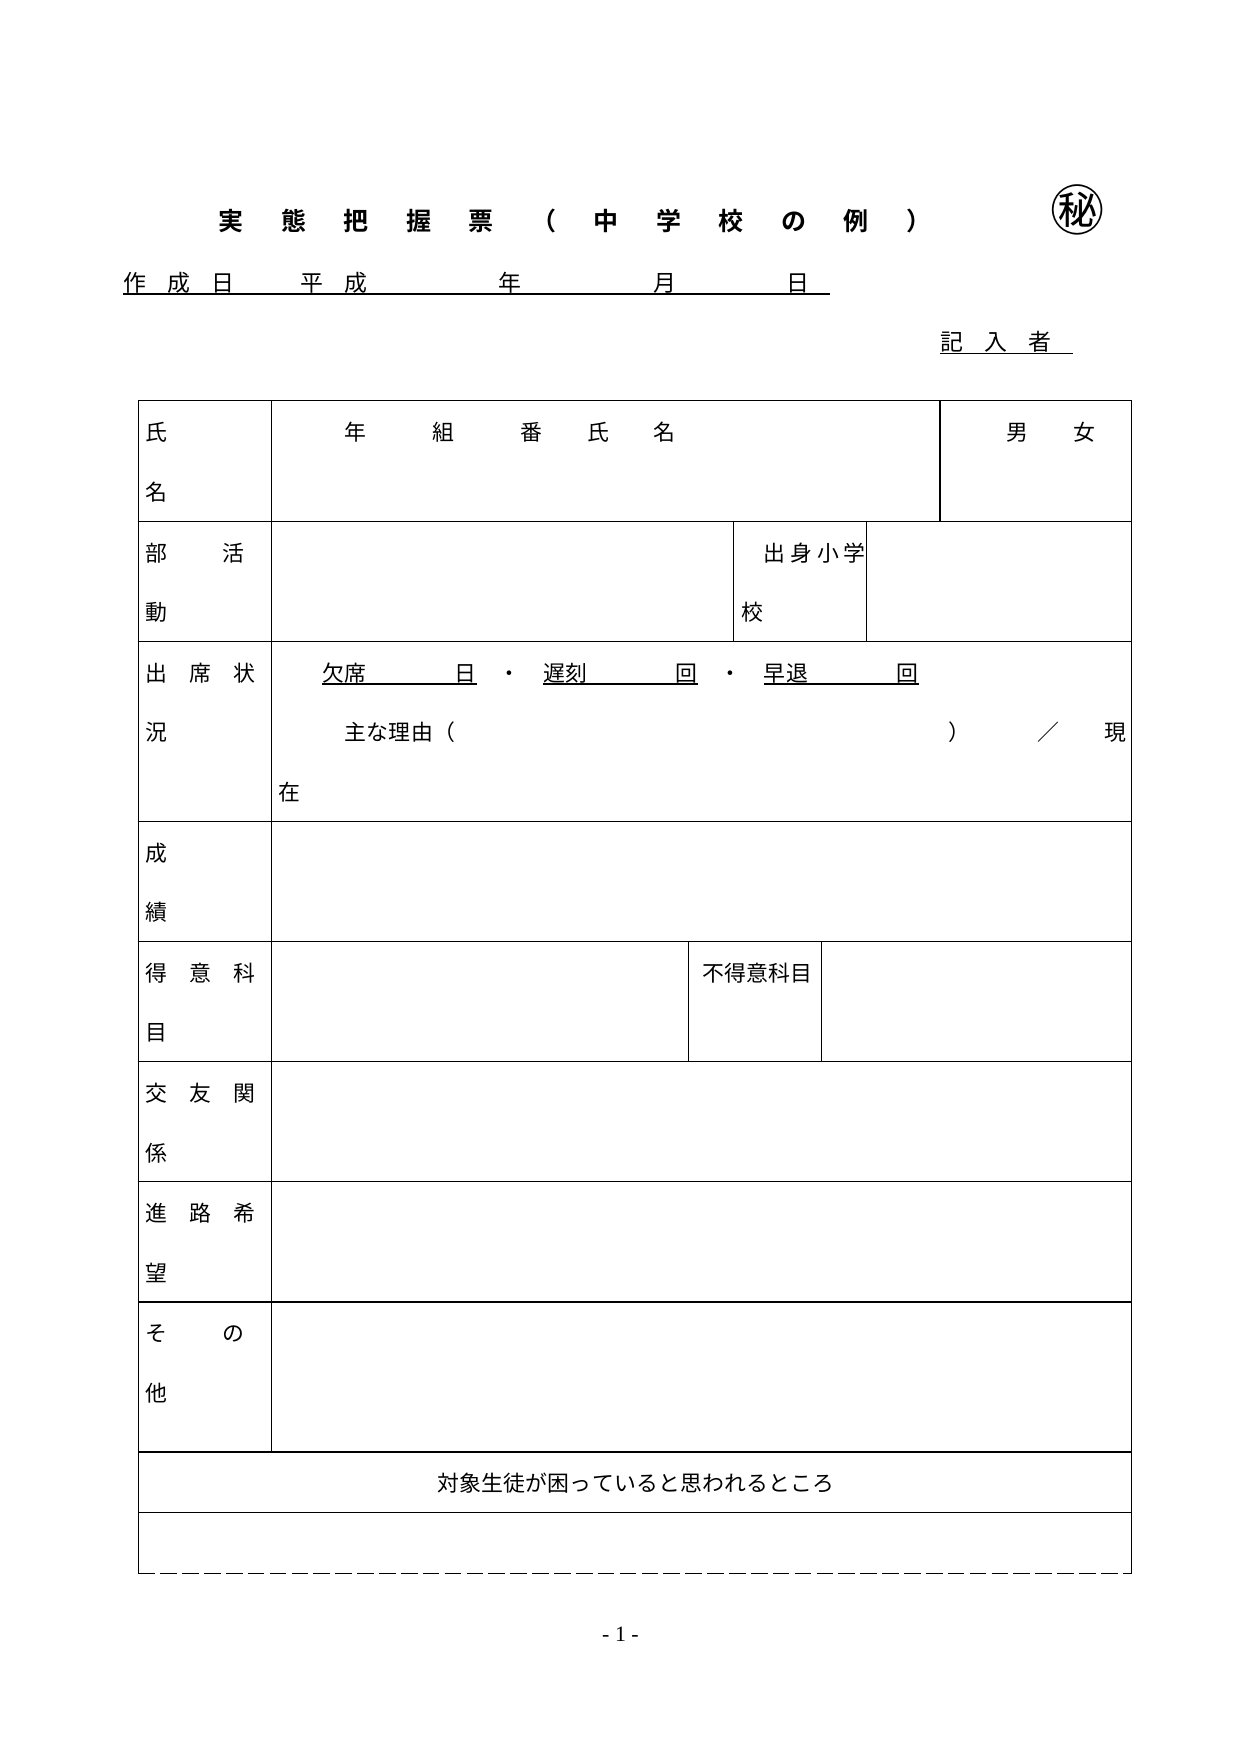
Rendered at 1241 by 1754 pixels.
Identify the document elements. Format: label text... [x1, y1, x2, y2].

table_cell [867, 522, 1131, 641]
table_cell [272, 1062, 1131, 1181]
table_header 氏 名 [139, 401, 271, 521]
table_cell 成績 [139, 822, 271, 941]
table_cell [272, 942, 688, 1061]
text 記入者 [123, 311, 1117, 371]
table_cell [272, 1303, 1131, 1451]
text 実態把握票（中学校の例） ㊙ 作成日 平成 年 月 日 [123, 162, 1117, 311]
table_cell 対象生徒が困っていると思われるところ [139, 1453, 1131, 1512]
table_cell 進路希望 [139, 1182, 271, 1301]
table_cell [139, 1513, 1131, 1573]
table_cell 不得意科目 [689, 942, 821, 1061]
table_cell [272, 522, 733, 641]
table_cell 欠席 日 ・ 遅刻 回 ・ 早退 回 主な理由（ ） ／ 現在 [272, 642, 1131, 821]
table_cell [272, 1182, 1131, 1301]
table_header 男 女 [941, 401, 1131, 521]
table_cell 得意科目 [139, 942, 271, 1061]
table_header 年 組 番 氏 名 [272, 401, 939, 521]
table_cell その他 [139, 1303, 271, 1451]
table_cell 交友関係 [139, 1062, 271, 1181]
table_cell 部 活 動 [139, 522, 271, 641]
table_cell 出席状況 [139, 642, 271, 821]
table_cell 出身小学校 [734, 522, 866, 641]
table_cell [822, 942, 1131, 1061]
table_cell [272, 822, 1131, 941]
